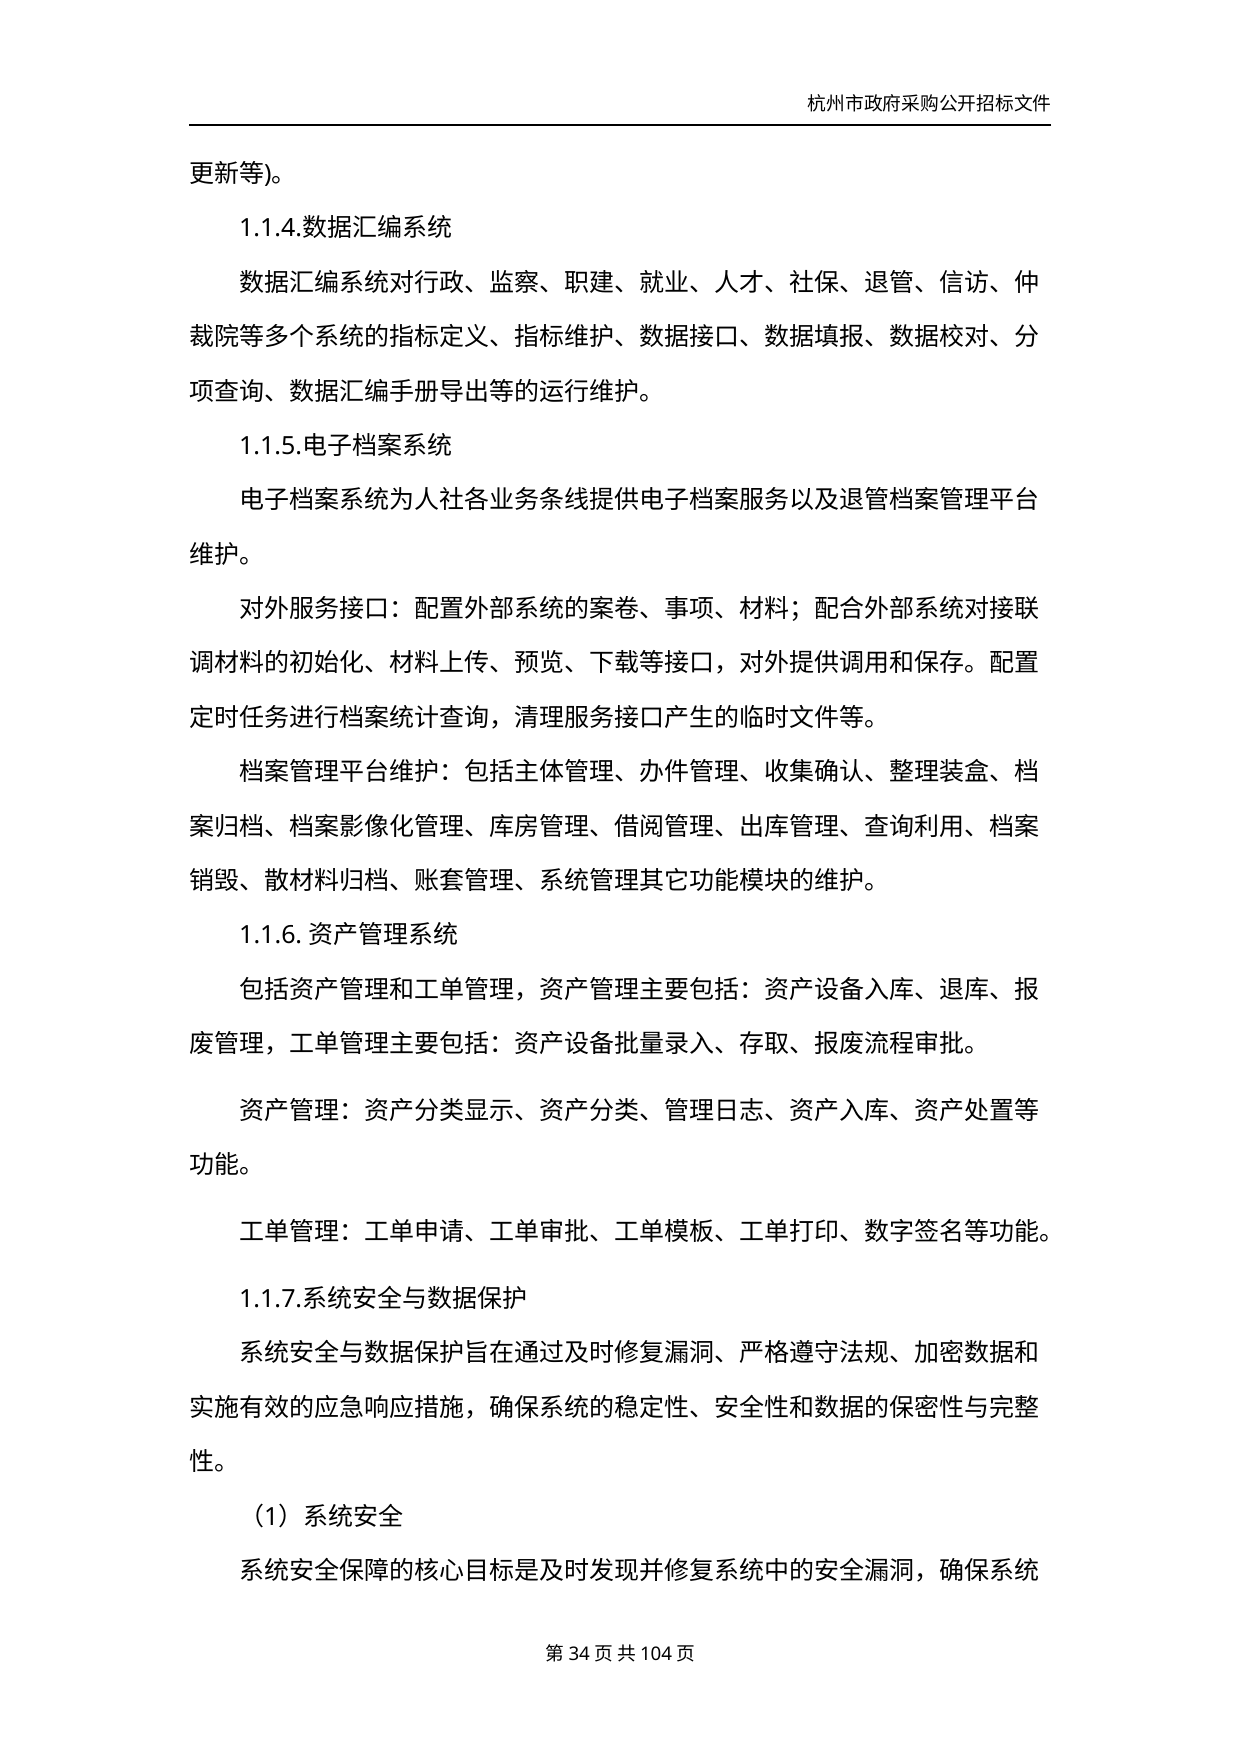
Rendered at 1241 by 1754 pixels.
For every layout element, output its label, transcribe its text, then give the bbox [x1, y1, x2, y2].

text 1.1.6. 资产管理系统 [189, 915, 1051, 951]
text 数据汇编系统对行政、监察、职建、就业、人才、社保、退管、信访、仲裁院等多个系统的指标定义、指标维护、数据接口、数据填报、数据校对、分项查询、数据汇编手册导出等的运行维护。 [189, 262, 1051, 407]
text 1.1.4.数据汇编系统 [189, 208, 1051, 244]
text 系统安全与数据保护旨在通过及时修复漏洞、严格遵守法规、加密数据和实施有效的应急响应措施，确保系统的稳定性、安全性和数据的保密性与完整性。 [189, 1333, 1051, 1478]
text 档案管理平台维护：包括主体管理、办件管理、收集确认、整理装盒、档案归档、档案影像化管理、库房管理、借阅管理、出库管理、查询利用、档案销毁、散材料归档、账套管理、系统管理其它功能模块的维护。 [189, 752, 1051, 897]
text （1）系统安全 [189, 1496, 1051, 1532]
text 工单管理：工单申请、工单审批、工单模板、工单打印、数字签名等功能。 [189, 1212, 1051, 1248]
text 对外服务接口：配置外部系统的案卷、事项、材料；配合外部系统对接联调材料的初始化、材料上传、预览、下载等接口，对外提供调用和保存。配置定时任务进行档案统计查询，清理服务接口产生的临时文件等。 [189, 588, 1051, 733]
text 包括资产管理和工单管理，资产管理主要包括：资产设备入库、退库、报废管理，工单管理主要包括：资产设备批量录入、存取、报废流程审批。 [189, 969, 1051, 1060]
text 1.1.7.系统安全与数据保护 [189, 1278, 1051, 1315]
text 电子档案系统为人社各业务条线提供电子档案服务以及退管档案管理平台维护。 [189, 480, 1051, 570]
text 1.1.5.电子档案系统 [189, 425, 1051, 462]
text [189, 1550, 1051, 1587]
text 资产管理：资产分类显示、资产分类、管理日志、资产入库、资产处置等功能。 [189, 1090, 1051, 1181]
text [189, 153, 1051, 190]
